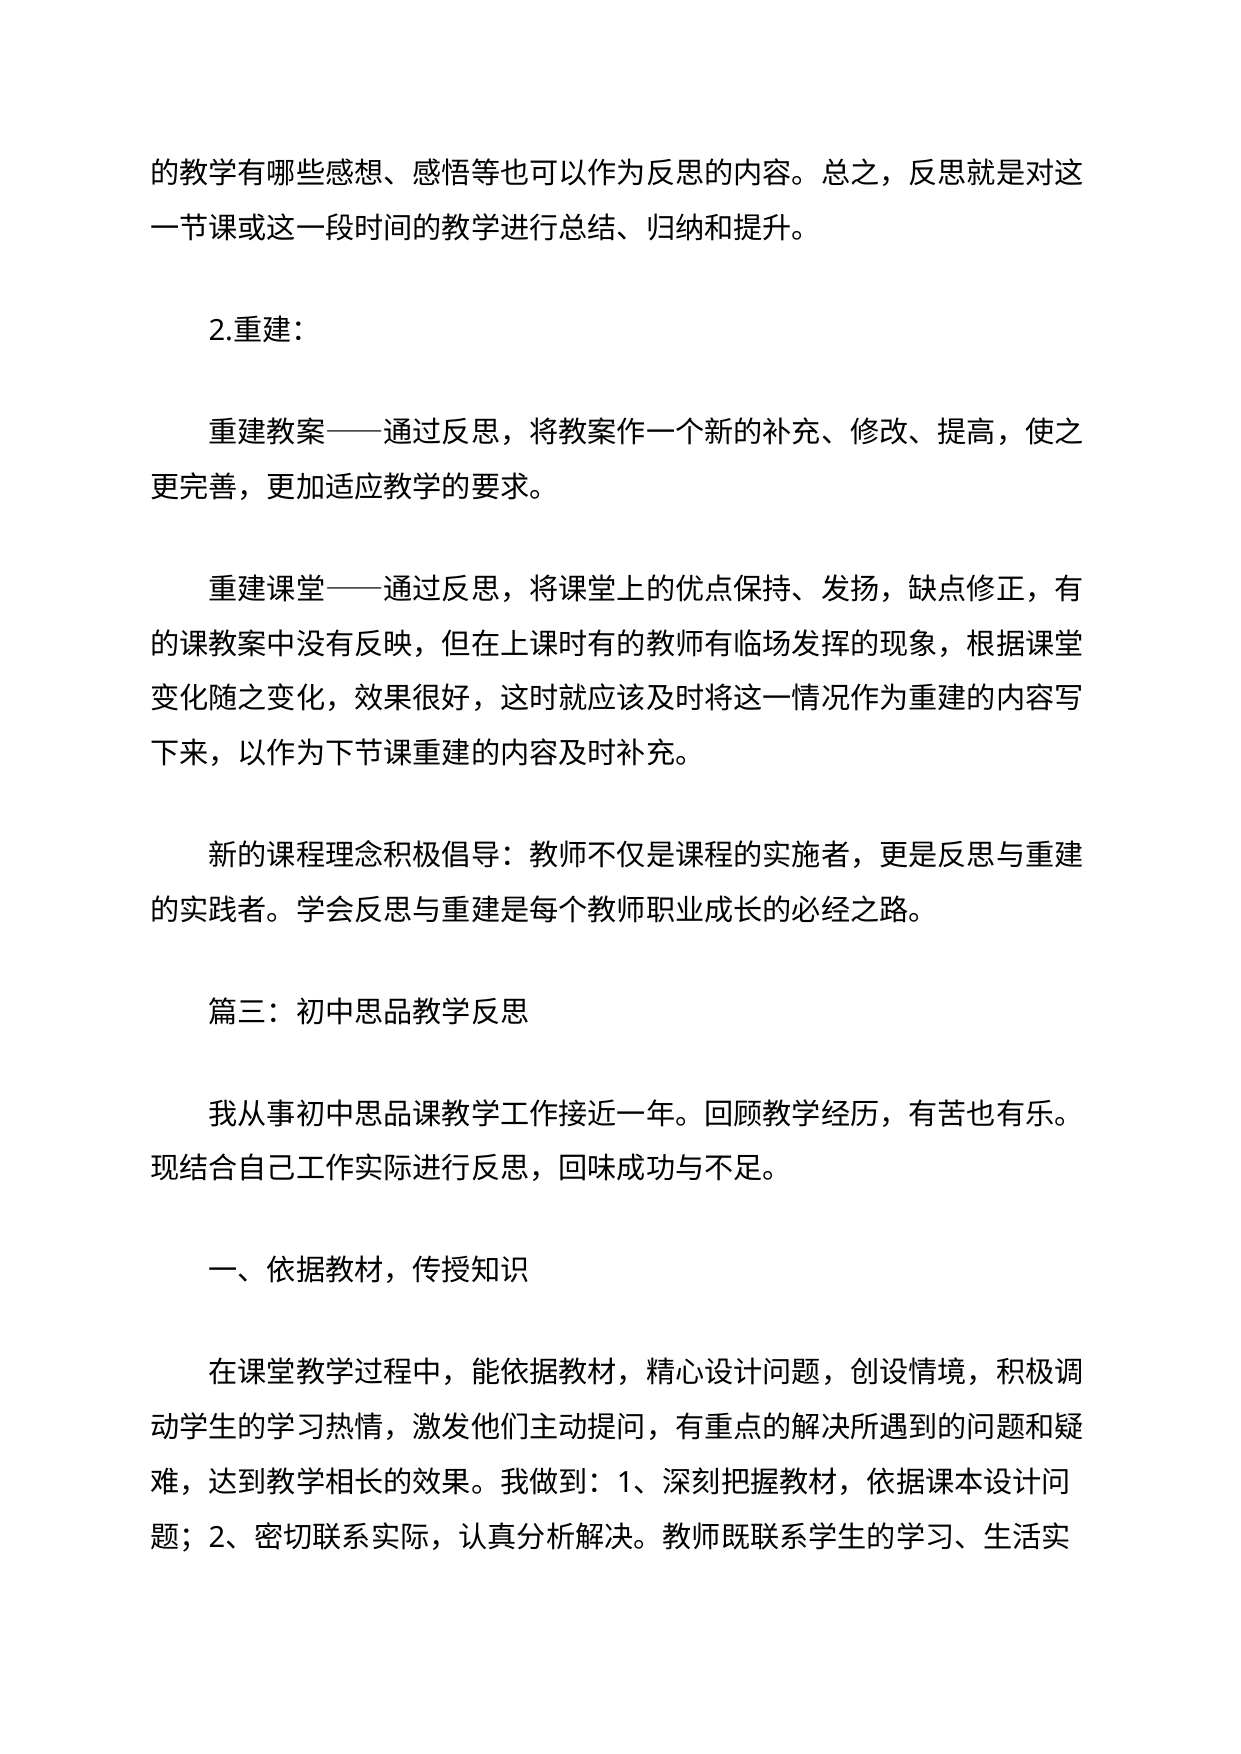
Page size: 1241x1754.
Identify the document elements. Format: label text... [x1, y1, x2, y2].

text 重建教案——通过反思，将教案作一个新的补充、修改、提高，使之更完善，更加适应教学的要求。 [150, 409, 1090, 506]
text 篇三：初中思品教学反思 [150, 988, 1090, 1031]
text 我从事初中思品课教学工作接近一年。回顾教学经历，有苦也有乐。现结合自己工作实际进行反思，回味成功与不足。 [150, 1090, 1090, 1187]
text 一、依据教材，传授知识 [150, 1247, 1090, 1289]
text 新的课程理念积极倡导：教师不仅是课程的实施者，更是反思与重建的实践者。学会反思与重建是每个教师职业成长的必经之路。 [150, 832, 1090, 929]
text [150, 1349, 1090, 1556]
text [150, 150, 1090, 247]
text 2.重建： [150, 307, 1090, 349]
text 重建课堂——通过反思，将课堂上的优点保持、发扬，缺点修正，有的课教案中没有反映，但在上课时有的教师有临场发挥的现象，根据课堂变化随之变化，效果很好，这时就应该及时将这一情况作为重建的内容写下来，以作为下节课重建的内容及时补充。 [150, 565, 1090, 772]
